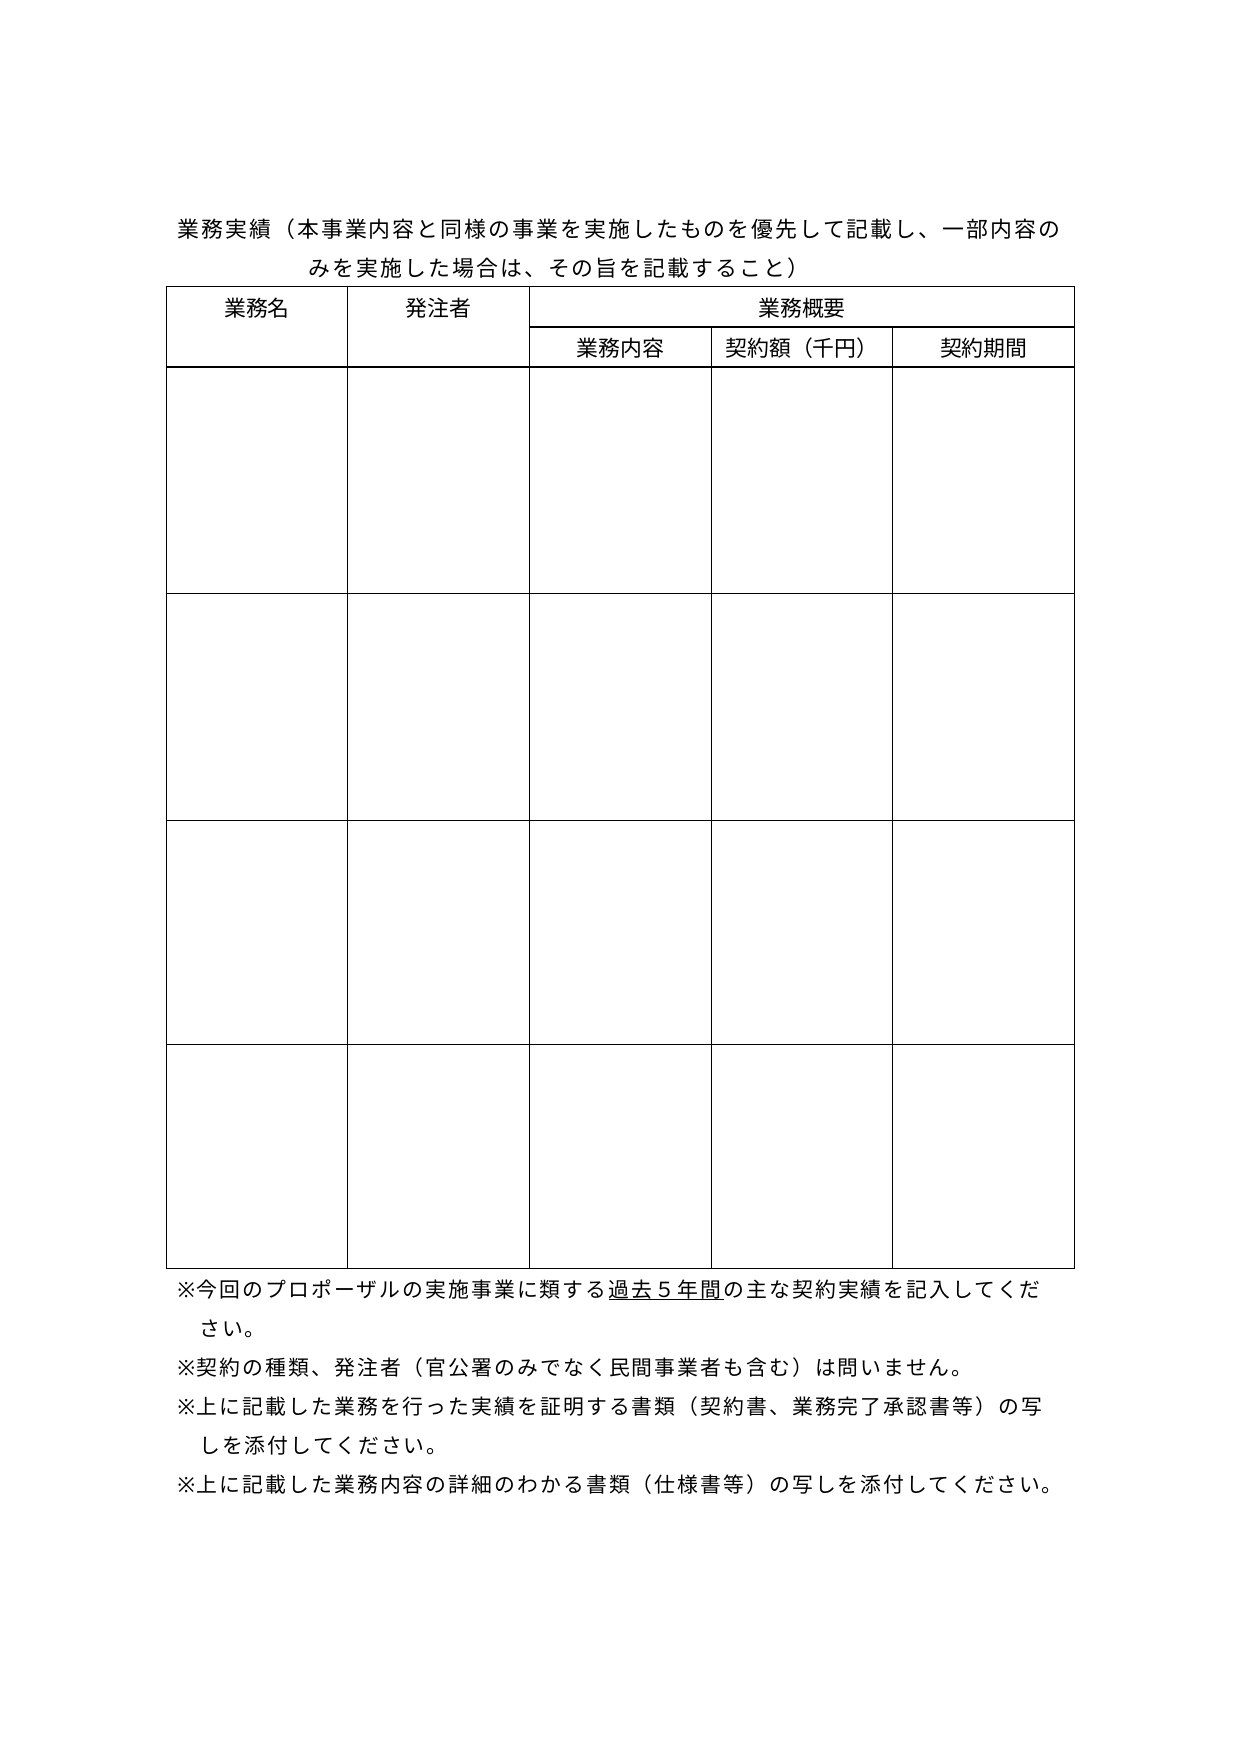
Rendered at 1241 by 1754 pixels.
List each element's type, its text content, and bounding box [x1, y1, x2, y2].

table_cell [530, 368, 711, 592]
table_cell [530, 594, 711, 819]
text ※契約の種類、発注者（官公署のみでなく民間事業者も含む）は問いません。 [177, 1347, 1063, 1386]
table_cell [712, 594, 892, 819]
table_cell [167, 1045, 347, 1267]
table_cell [893, 368, 1074, 592]
table_cell [167, 821, 347, 1043]
table_cell [348, 821, 529, 1043]
table_cell [893, 821, 1074, 1043]
text 業務実績（本事業内容と同様の事業を実施したものを優先して記載し、一部内容のみを実施した場合は、その旨を記載すること） [177, 208, 1063, 286]
table_cell [167, 594, 347, 819]
table_cell 契約期間 [893, 328, 1074, 366]
table_cell [712, 1045, 892, 1267]
text ※今回のプロポーザルの実施事業に類する過去５年間の主な契約実績を記入してください。 [177, 1269, 1063, 1347]
text ※上に記載した業務を行った実績を証明する書類（契約書、業務完了承認書等）の写しを添付してください。 [177, 1386, 1063, 1464]
table_cell [530, 1045, 711, 1267]
table_cell [893, 594, 1074, 819]
table_cell 業務内容 [530, 328, 711, 366]
table_cell [893, 1045, 1074, 1267]
table_cell [167, 368, 347, 592]
table_cell [712, 821, 892, 1043]
table_header 業務概要 [530, 287, 1074, 326]
text ※上に記載した業務内容の詳細のわかる書類（仕様書等）の写しを添付してください。 [177, 1464, 1063, 1503]
table_cell [530, 821, 711, 1043]
table_cell [348, 594, 529, 819]
table_cell 契約額（千円） [712, 328, 892, 366]
table_cell [348, 1045, 529, 1267]
table_header 業務名 [167, 287, 347, 366]
table_cell [712, 368, 892, 592]
table_cell [348, 368, 529, 592]
table_header 発注者 [348, 287, 529, 366]
